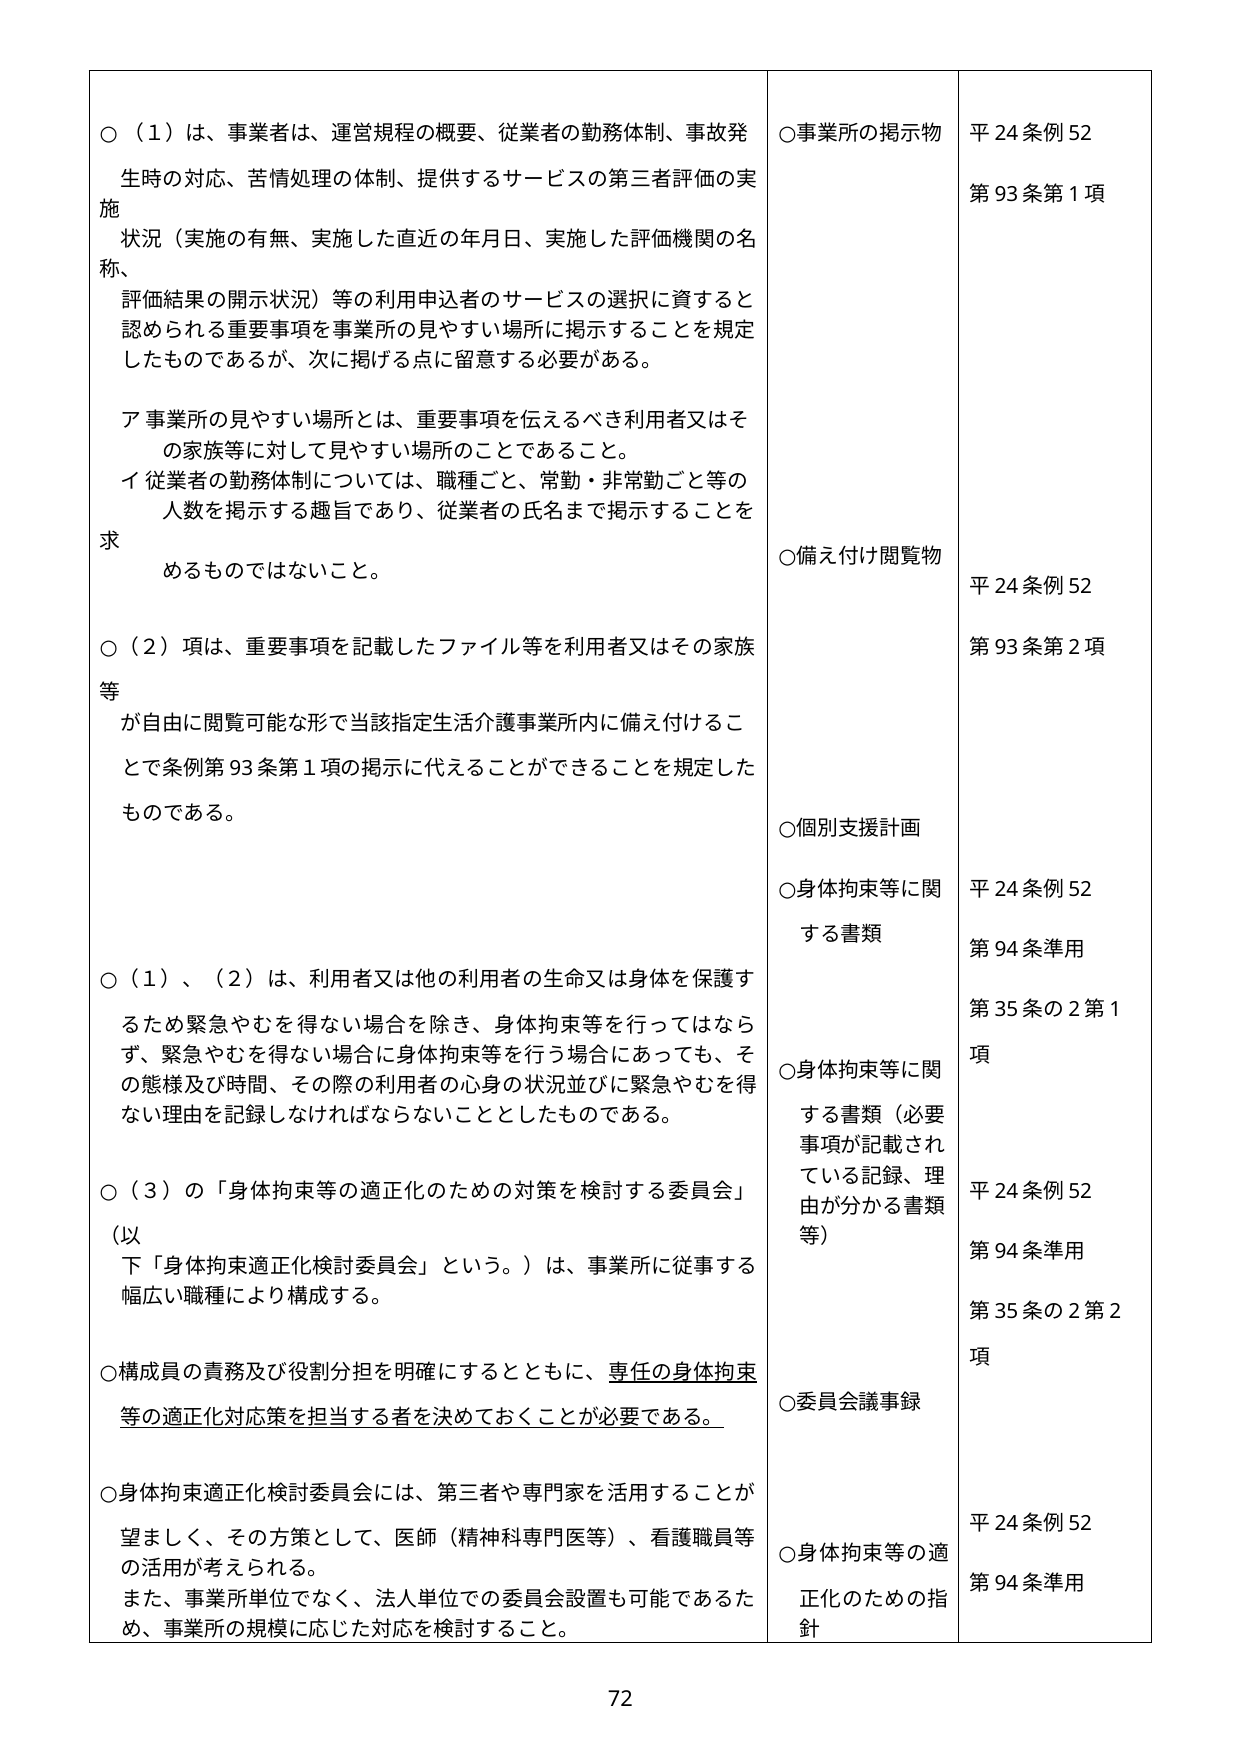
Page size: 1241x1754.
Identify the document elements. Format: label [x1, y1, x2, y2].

table_cell [768, 71, 958, 1642]
table_cell [959, 71, 1151, 1642]
table_cell [90, 71, 767, 1642]
